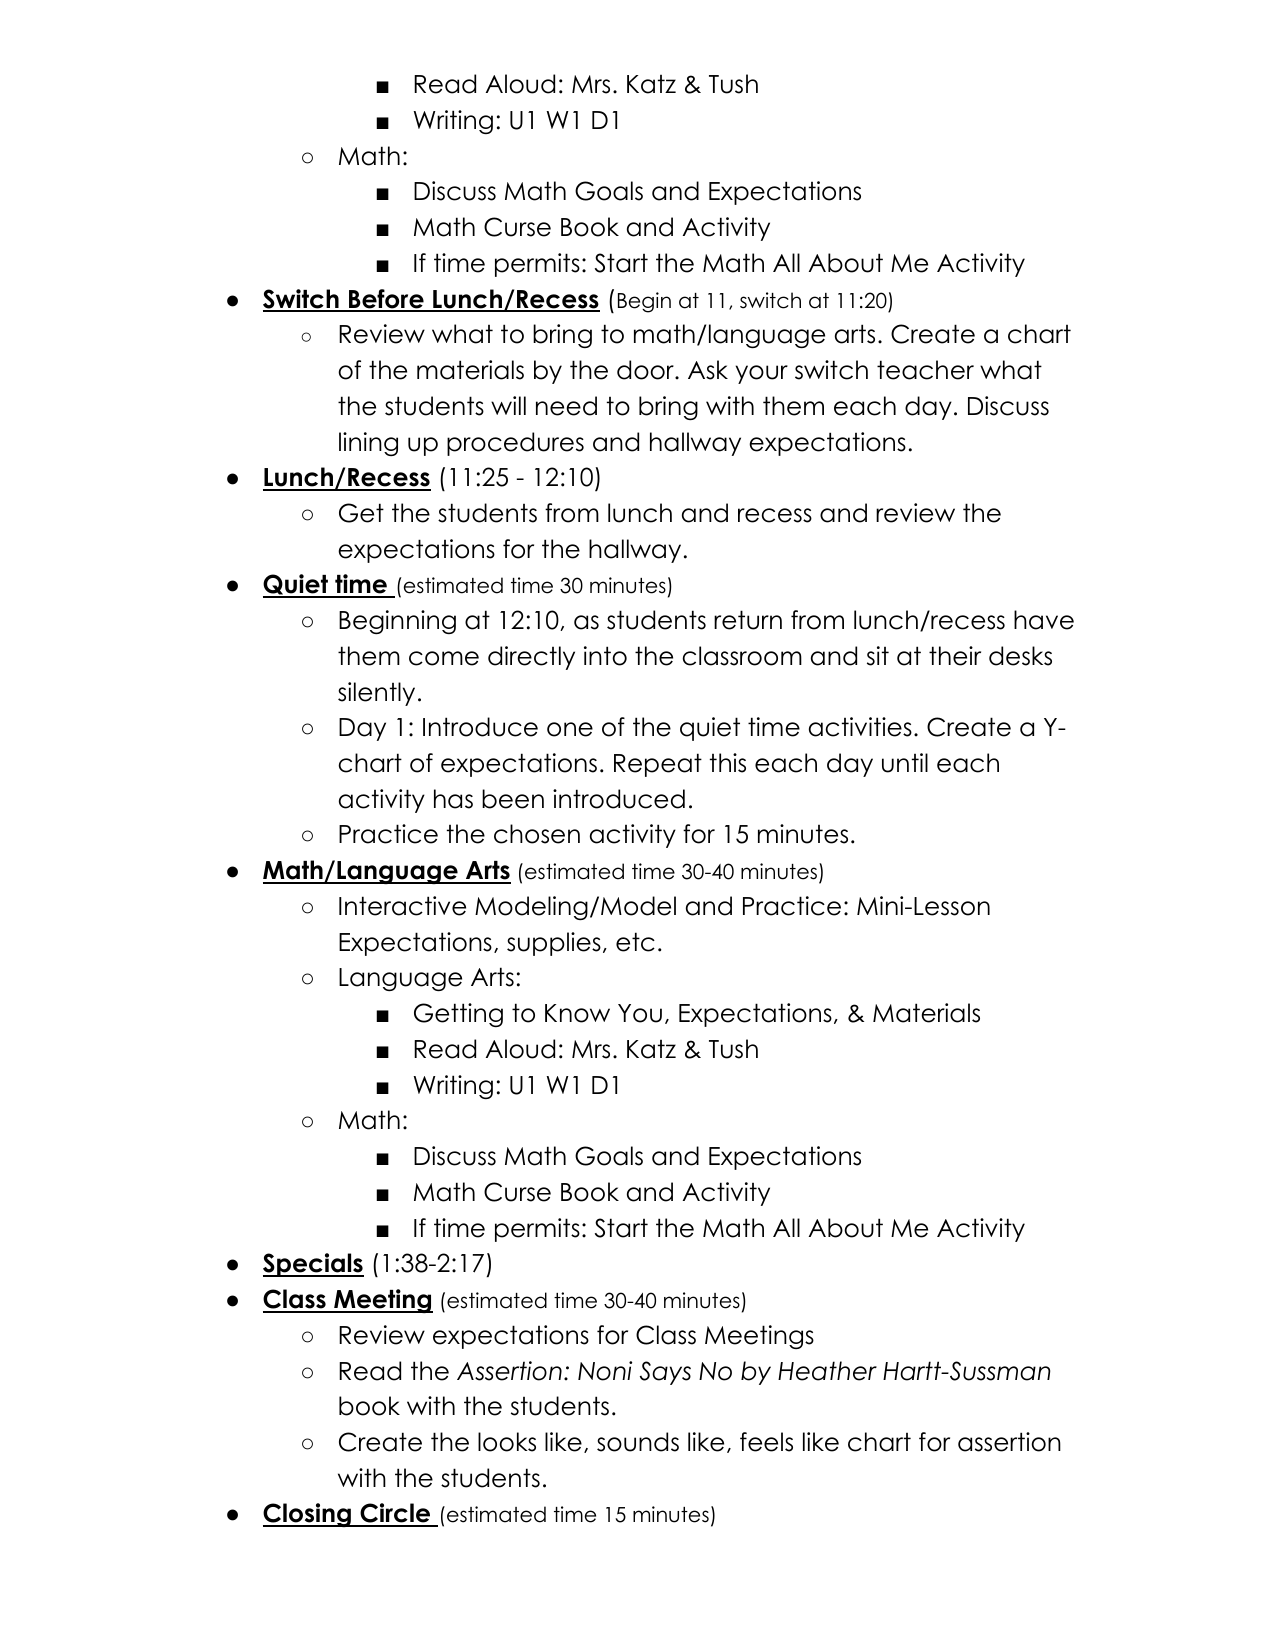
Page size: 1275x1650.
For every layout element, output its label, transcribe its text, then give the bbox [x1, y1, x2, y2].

list Review expectations for Class Meetings [300, 1316, 1087, 1352]
list Interactive Modeling/Model and Practice: Mini-Lesson Expectations, supplies, etc. [300, 887, 1087, 959]
list Math: [300, 137, 1087, 173]
list Writing: U1 W1 D1 [375, 1066, 1087, 1102]
list Review what to bring to math/language arts. Create a chart of the materials by the door. Ask your switch teacher what the students will need to bring with them each day. Discuss lining up procedures and hallway expectations. [300, 316, 1087, 459]
list Read the Assertion: Noni Says No by Heather Hartt-Sussman book with the students. [300, 1352, 1087, 1423]
list Read Aloud: Mrs. Katz & Tush [375, 66, 1087, 101]
list Writing: U1 W1 D1 [375, 101, 1087, 137]
list Quiet time (estimated time 30 minutes) [225, 566, 1087, 602]
list Math: [300, 1102, 1087, 1137]
list Get the students from lunch and recess and review the expectations for the hallway. [300, 494, 1087, 566]
list Math Curse Book and Activity [375, 208, 1087, 244]
list Read Aloud: Mrs. Katz & Tush [375, 1030, 1087, 1066]
list Specials (1:38-2:17) [225, 1245, 1087, 1280]
list Math/Language Arts (estimated time 30-40 minutes) [225, 852, 1087, 887]
list Switch Before Lunch/Recess (Begin at 11, switch at 11:20) [225, 280, 1087, 316]
list Class Meeting (estimated time 30-40 minutes) [225, 1280, 1087, 1316]
list Discuss Math Goals and Expectations [375, 1137, 1087, 1173]
list If time permits: Start the Math All About Me Activity [375, 1209, 1087, 1245]
list Practice the chosen activity for 15 minutes. [300, 816, 1087, 852]
list Math Curse Book and Activity [375, 1173, 1087, 1209]
list Closing Circle (estimated time 15 minutes) [225, 1495, 1087, 1531]
list Day 1: Introduce one of the quiet time activities. Create a Y-chart of expectations. Repeat this each day until each activity has been introduced. [300, 709, 1087, 816]
list Create the looks like, sounds like, feels like chart for assertion with the students. [300, 1423, 1087, 1495]
list Language Arts: [300, 959, 1087, 994]
list Beginning at 12:10, as students return from lunch/recess have them come directly into the classroom and sit at their desks silently. [300, 602, 1087, 709]
list Lunch/Recess (11:25 - 12:10) [225, 459, 1087, 494]
list If time permits: Start the Math All About Me Activity [375, 244, 1087, 280]
list Getting to Know You, Expectations, & Materials [375, 994, 1087, 1030]
list Discuss Math Goals and Expectations [375, 173, 1087, 208]
